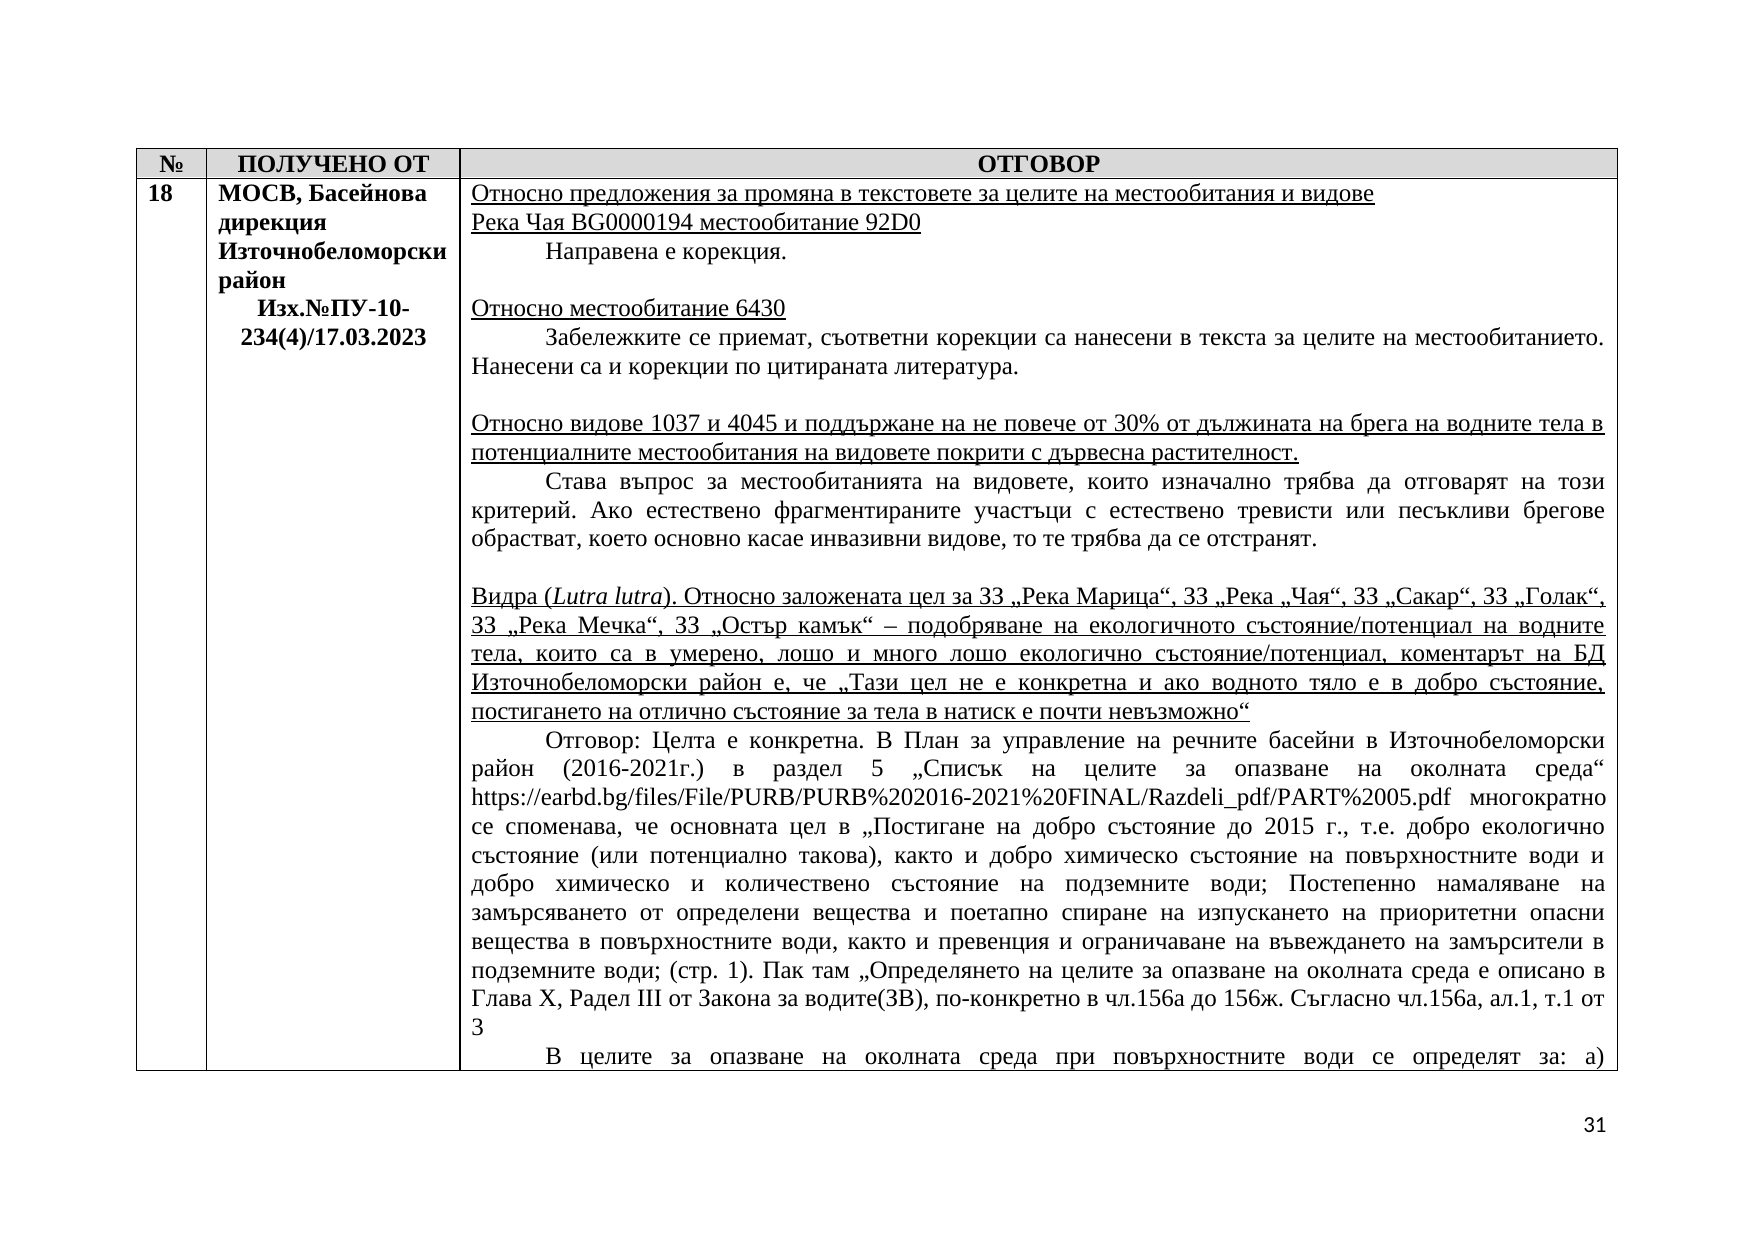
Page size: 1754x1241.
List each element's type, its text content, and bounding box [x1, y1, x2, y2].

table_cell 18 [137, 179, 206, 1070]
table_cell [207, 179, 459, 1070]
table_header Отговор [461, 149, 1617, 177]
table_header № [137, 149, 206, 177]
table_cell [461, 179, 1617, 1070]
table_header Получено от [207, 149, 459, 177]
